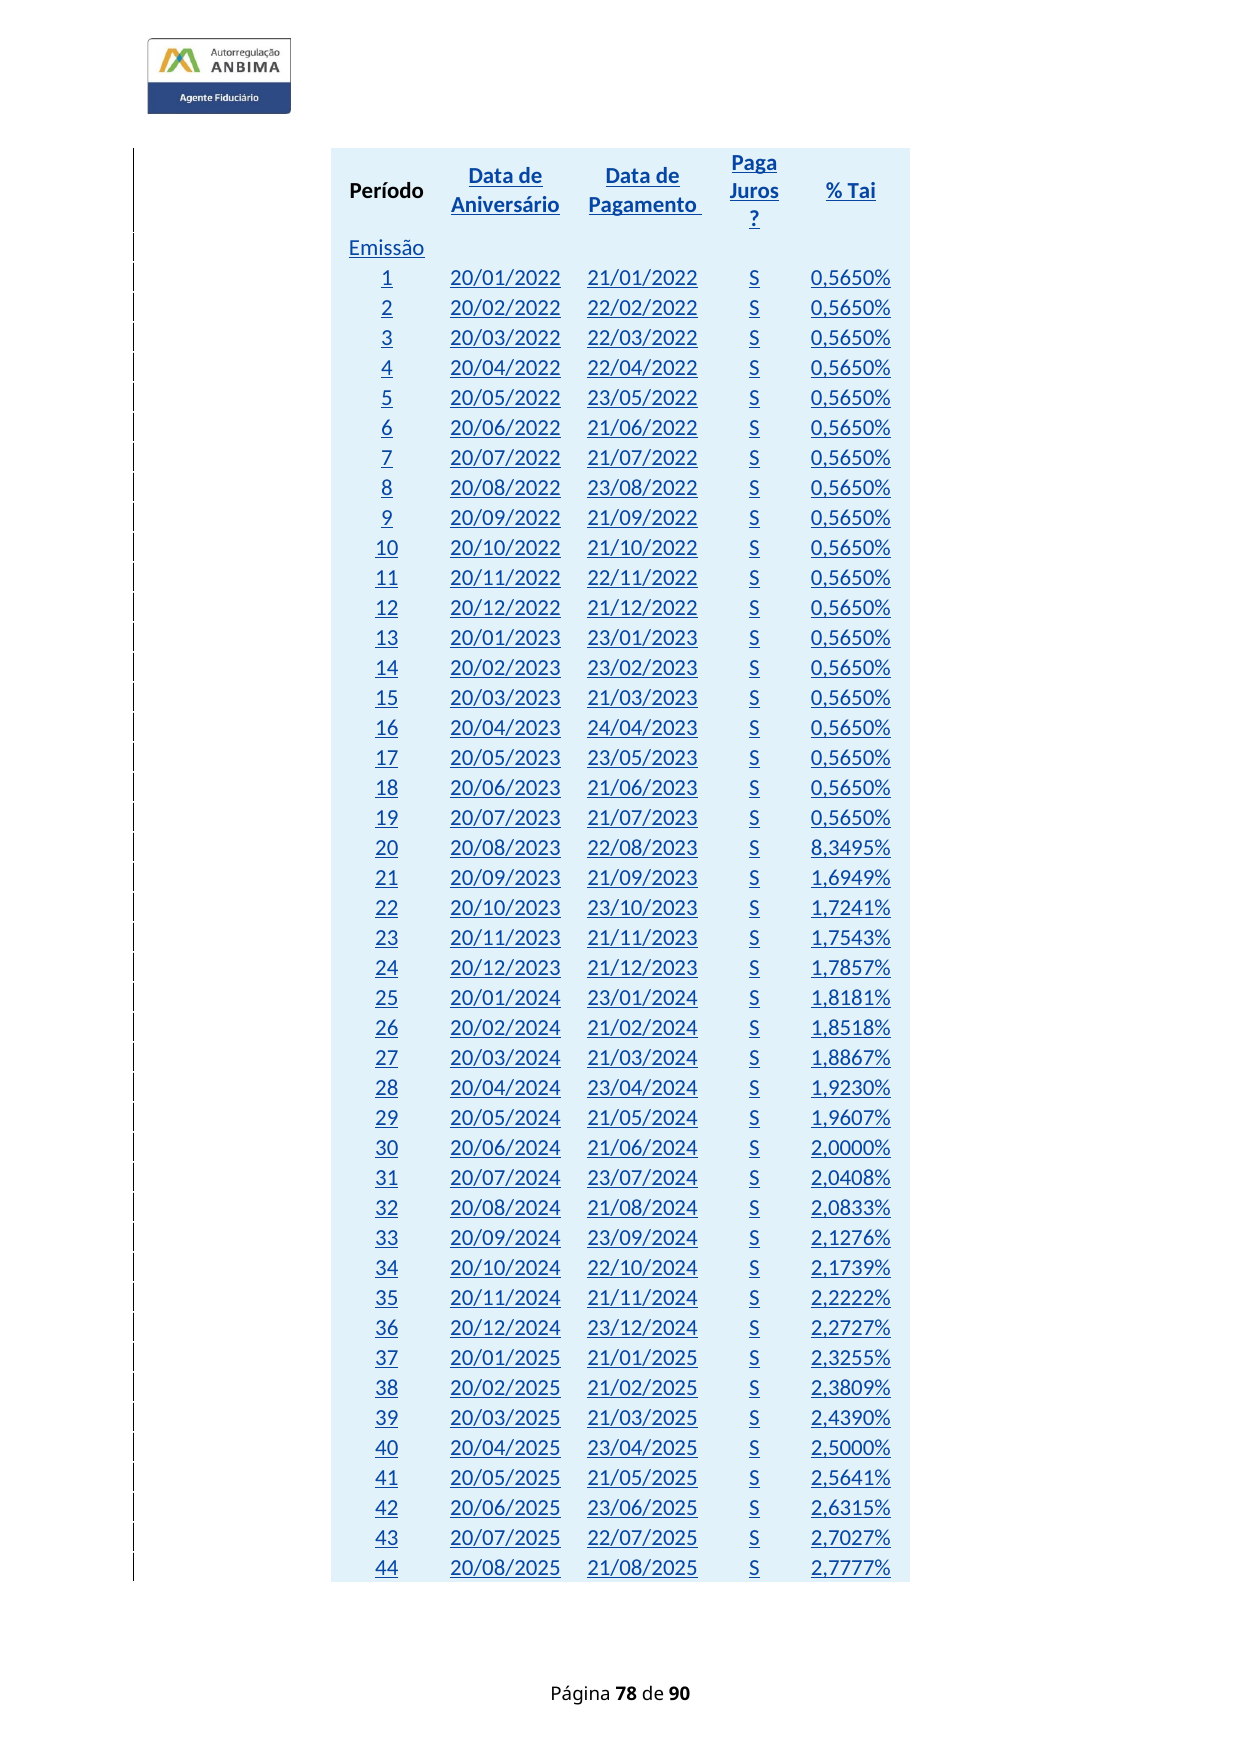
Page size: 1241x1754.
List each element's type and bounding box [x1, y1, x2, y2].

picture [147, 38, 291, 114]
